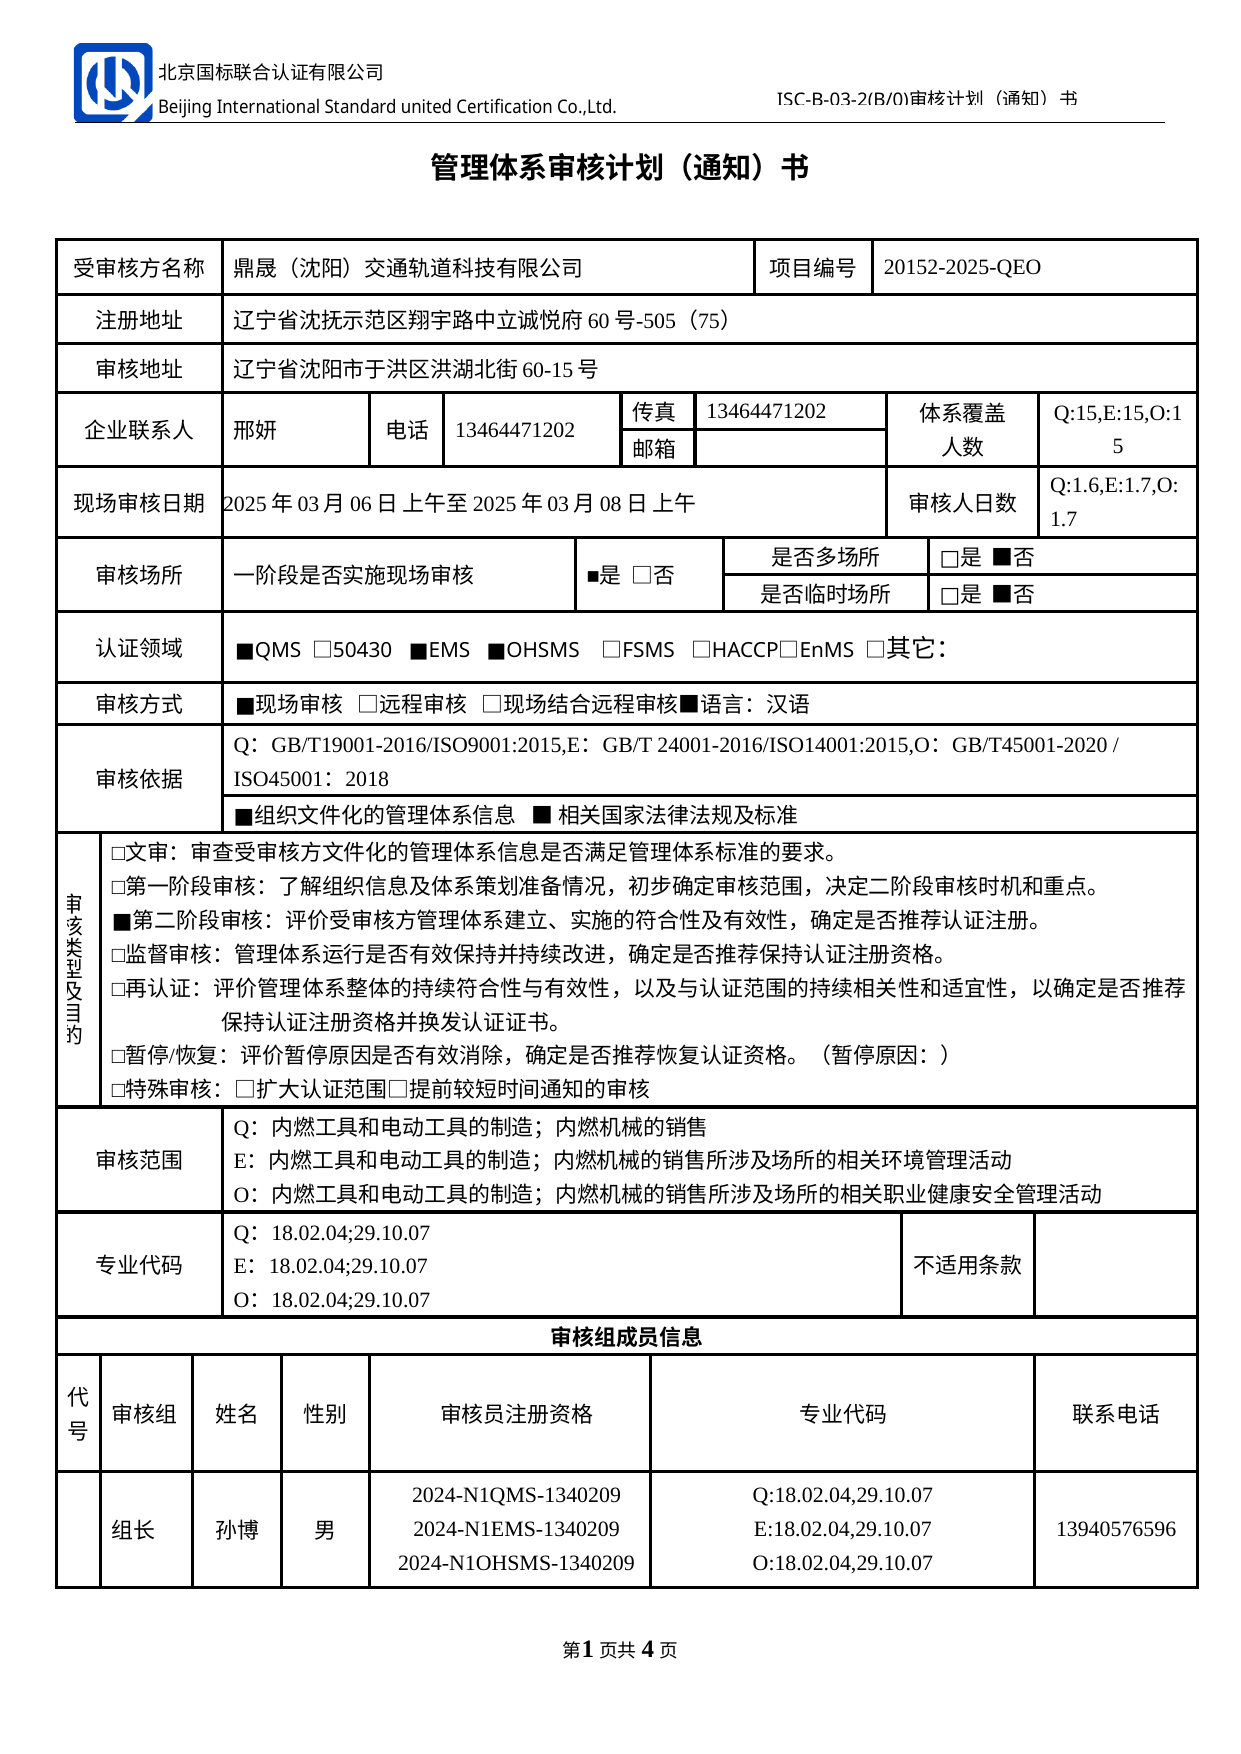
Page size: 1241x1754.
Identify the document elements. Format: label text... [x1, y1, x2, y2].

table_cell Q：内燃工具和电动工具的制造；内燃机械的销售 E：内燃工具和电动工具的制造；内燃机械的销售所涉及场所的相关环境管理活动 O：内燃工具和电动工具的制造；内燃机械的销售所涉及场所的相关职业健康安全管理活动 [224, 1109, 1196, 1210]
table_cell 体系覆盖 人数 [888, 394, 1037, 465]
table_cell 电话 [371, 394, 442, 465]
table_cell 2025年03月06日 上午至2025年03月08日 上午 [224, 468, 885, 536]
table_cell 审核场所 [58, 539, 221, 610]
table_cell 姓名 [194, 1356, 280, 1469]
table_cell [1036, 1214, 1196, 1315]
table_cell 审核方式 [58, 684, 221, 722]
table_cell Q：GB/T19001-2016/ISO9001:2015,E：GB/T 24001-2016/ISO14001:2015,O：GB/T45001-2020 / ISO45001：2018 [224, 726, 1196, 793]
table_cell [652, 1473, 1033, 1586]
table_header 20152-2025-QEO [874, 241, 1196, 293]
text 管理体系审核计划（通知）书 [75, 131, 1165, 199]
table_cell 辽宁省沈阳市于洪区洪湖北街60-15号 [224, 345, 1196, 391]
table_cell 不适用条款 [903, 1214, 1033, 1315]
table_cell 审核类型及目的 [58, 834, 99, 1105]
table_cell Q:1.6,E:1.7,O:1.7 [1040, 468, 1196, 536]
table_cell 专业代码 [58, 1214, 221, 1315]
table_cell Q:15,E:15,O:15 [1040, 394, 1196, 465]
table_cell ■是 □否 [577, 539, 722, 610]
table_cell 邮箱 [623, 431, 693, 465]
table_cell 一阶段是否实施现场审核 [224, 539, 574, 610]
table_cell 孙博 [194, 1473, 280, 1586]
table_cell □是 ■否 [930, 539, 1196, 573]
table_cell □文审：审查受审核方文件化的管理体系信息是否满足管理体系标准的要求。 □第一阶段审核：了解组织信息及体系策划准备情况，初步确定审核范围，决定二阶段审核时机和重点。 ■第二阶段审核：评价受审核方管理体系建立、实施的符合性及有效性，确定是否推荐认证注册。 □监督审核：管理体系运行是否有效保持并持续改进，确定是否推荐保持认证注册资格。 □再认证：评价管理体系整体的持续符合性与有效性，以及与认证范围的持续相关性和适宜性，以确定是否推荐保持认证注册资格并换发认证证书。 □暂停/恢复：评价暂停原因是否有效消除，确定是否推荐恢复认证资格。（暂停原因：） □特殊审核：□扩大认证范围□提前较短时间通知的审核 [102, 834, 1196, 1105]
table_cell 13464471202 [697, 394, 885, 428]
table_cell 审核地址 [58, 345, 221, 391]
table_cell 认证领域 [58, 613, 221, 681]
table_cell 辽宁省沈抚示范区翔宇路中立诚悦府60号-505（75） [224, 296, 1196, 342]
picture [73, 43, 153, 123]
table_cell 审核员注册资格 [371, 1356, 649, 1469]
table_header 项目编号 [756, 241, 871, 293]
table_cell 审核组成员信息 [58, 1319, 1196, 1353]
table_cell Q：18.02.04;29.10.07 E：18.02.04;29.10.07 O：18.02.04;29.10.07 [224, 1214, 900, 1315]
table_cell 审核范围 [58, 1109, 221, 1210]
table_cell 注册地址 [58, 296, 221, 342]
table_cell 审核人日数 [888, 468, 1037, 536]
table_cell 组长 [102, 1473, 191, 1586]
table_cell 性别 [283, 1356, 368, 1469]
table_cell □是 ■否 [930, 576, 1196, 610]
table_cell [58, 1473, 99, 1586]
table_cell 代号 [58, 1356, 99, 1469]
table_cell 现场审核日期 [58, 468, 221, 536]
table_cell 联系电话 [1036, 1356, 1196, 1469]
table_cell 审核依据 [58, 726, 221, 831]
table_cell 邢妍 [224, 394, 368, 465]
table_cell ■组织文件化的管理体系信息 ■ 相关国家法律法规及标准 [224, 797, 1196, 831]
table_cell 男 [283, 1473, 368, 1586]
table_cell [697, 431, 885, 465]
table_cell 是否多场所 [725, 539, 927, 573]
table_cell ■现场审核 □远程审核 □现场结合远程审核■语言：汉语 [224, 684, 1196, 722]
table_cell ■QMS □50430 ■EMS ■OHSMS □FSMS □HACCP□EnMS □其它： [224, 613, 1196, 681]
table_cell 13464471202 [445, 394, 619, 465]
table_header 受审核方名称 [58, 241, 221, 293]
table_cell 企业联系人 [58, 394, 221, 465]
table_cell 审核组 [102, 1356, 191, 1469]
table_cell 是否临时场所 [725, 576, 927, 610]
table_cell 2024-N1QMS-1340209 2024-N1EMS-1340209 2024-N1OHSMS-1340209 [371, 1473, 649, 1586]
table_cell 传真 [623, 394, 693, 428]
table_cell 13940576596 [1036, 1473, 1196, 1586]
table_header 鼎晟（沈阳）交通轨道科技有限公司 [224, 241, 753, 293]
table_cell 专业代码 [652, 1356, 1033, 1469]
